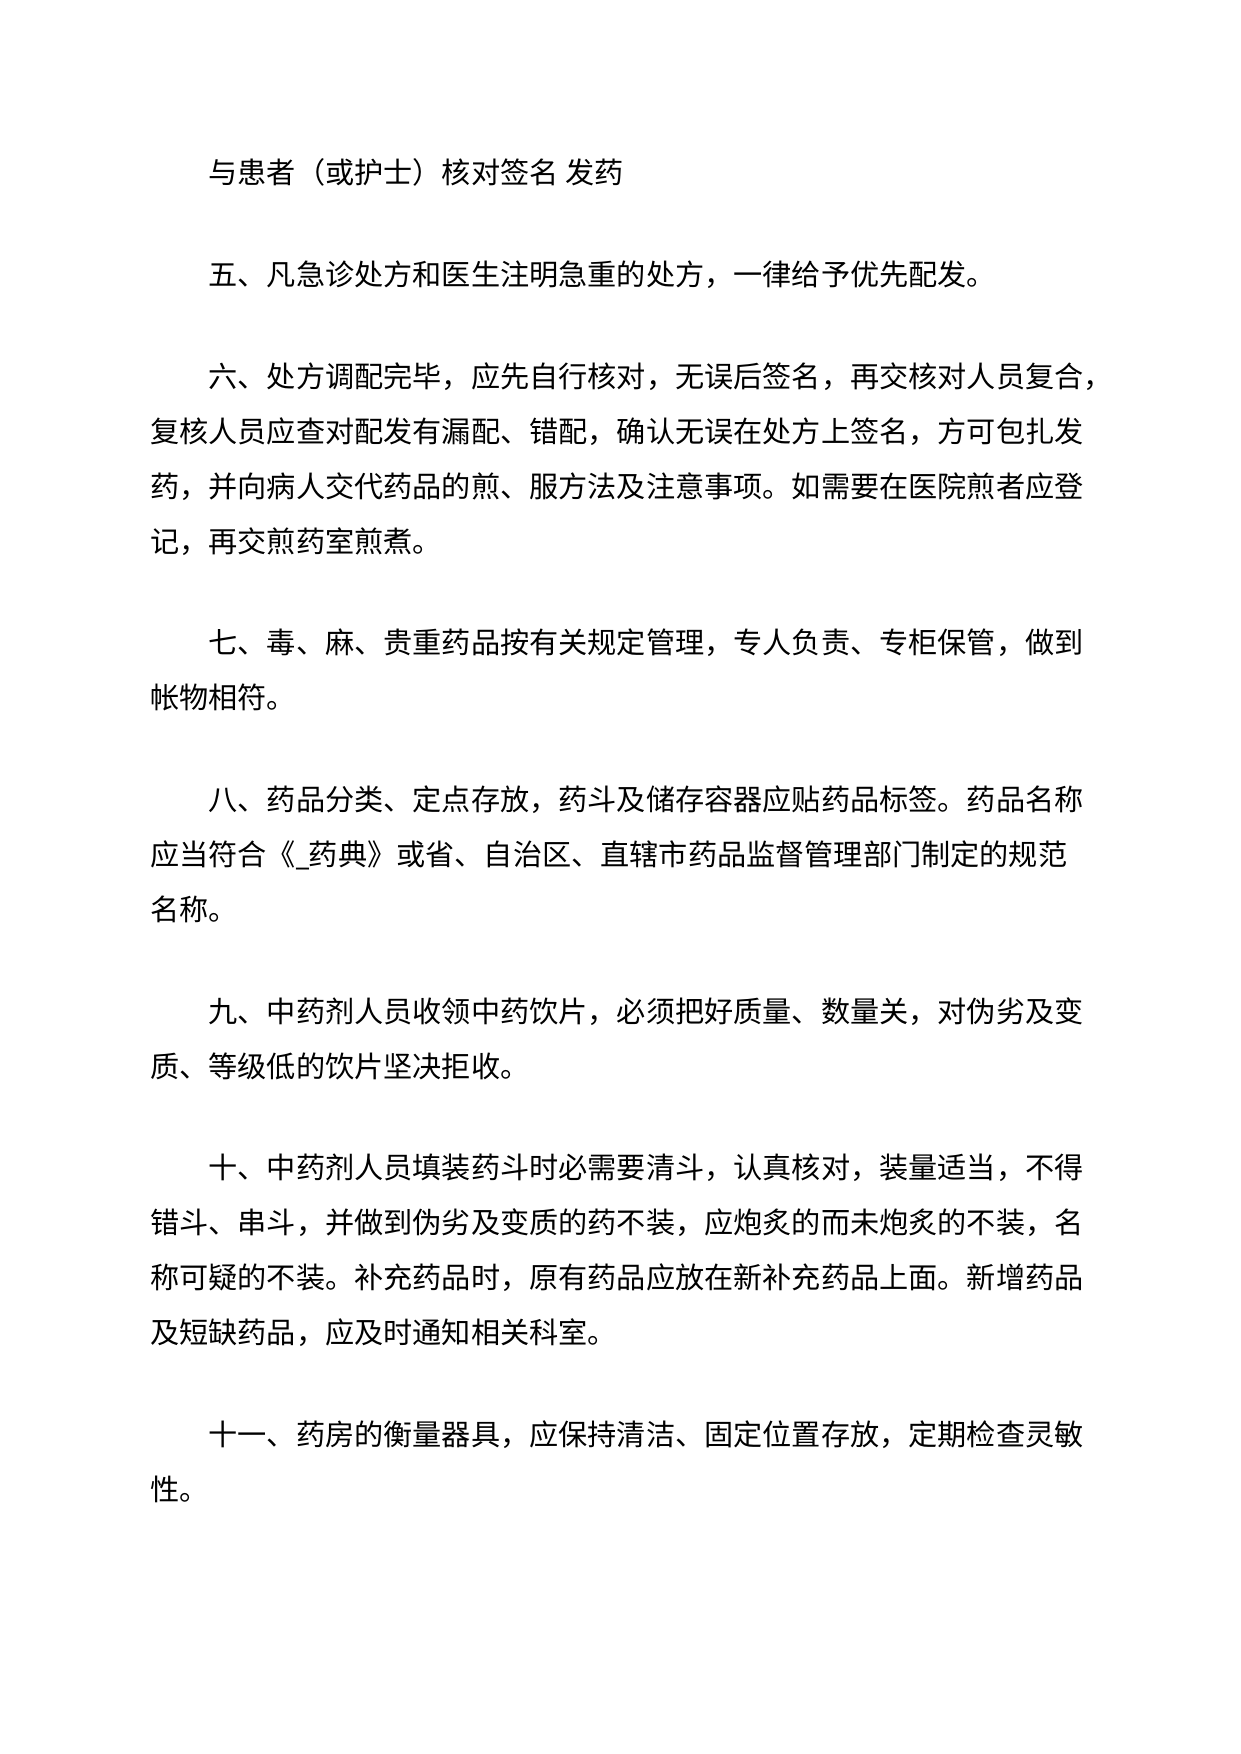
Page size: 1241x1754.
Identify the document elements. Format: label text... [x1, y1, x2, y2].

text 九、中药剂人员收领中药饮片，必须把好质量、数量关，对伪劣及变质、等级低的饮片坚决拒收。 [150, 988, 1090, 1086]
text 十一、药房的衡量器具，应保持清洁、固定位置存放，定期检查灵敏性。 [150, 1411, 1090, 1509]
text 七、毒、麻、贵重药品按有关规定管理，专人负责、专柜保管，做到帐物相符。 [150, 620, 1090, 717]
text 八、药品分类、定点存放，药斗及储存容器应贴药品标签。药品名称应当符合《_药典》或省、自治区、直辖市药品监督管理部门制定的规范名称。 [150, 777, 1090, 929]
text 十、中药剂人员填装药斗时必需要清斗，认真核对，装量适当，不得错斗、串斗，并做到伪劣及变质的药不装，应炮炙的而未炮炙的不装，名称可疑的不装。补充药品时，原有药品应放在新补充药品上面。新增药品及短缺药品，应及时通知相关科室。 [150, 1145, 1090, 1352]
text 与患者（或护士）核对签名 发药 [150, 150, 1090, 192]
text 六、处方调配完毕，应先自行核对，无误后签名，再交核对人员复合，复核人员应查对配发有漏配、错配，确认无误在处方上签名，方可包扎发药，并向病人交代药品的煎、服方法及注意事项。如需要在医院煎者应登记，再交煎药室煎煮。 [150, 353, 1090, 561]
text 五、凡急诊处方和医生注明急重的处方，一律给予优先配发。 [150, 252, 1090, 294]
